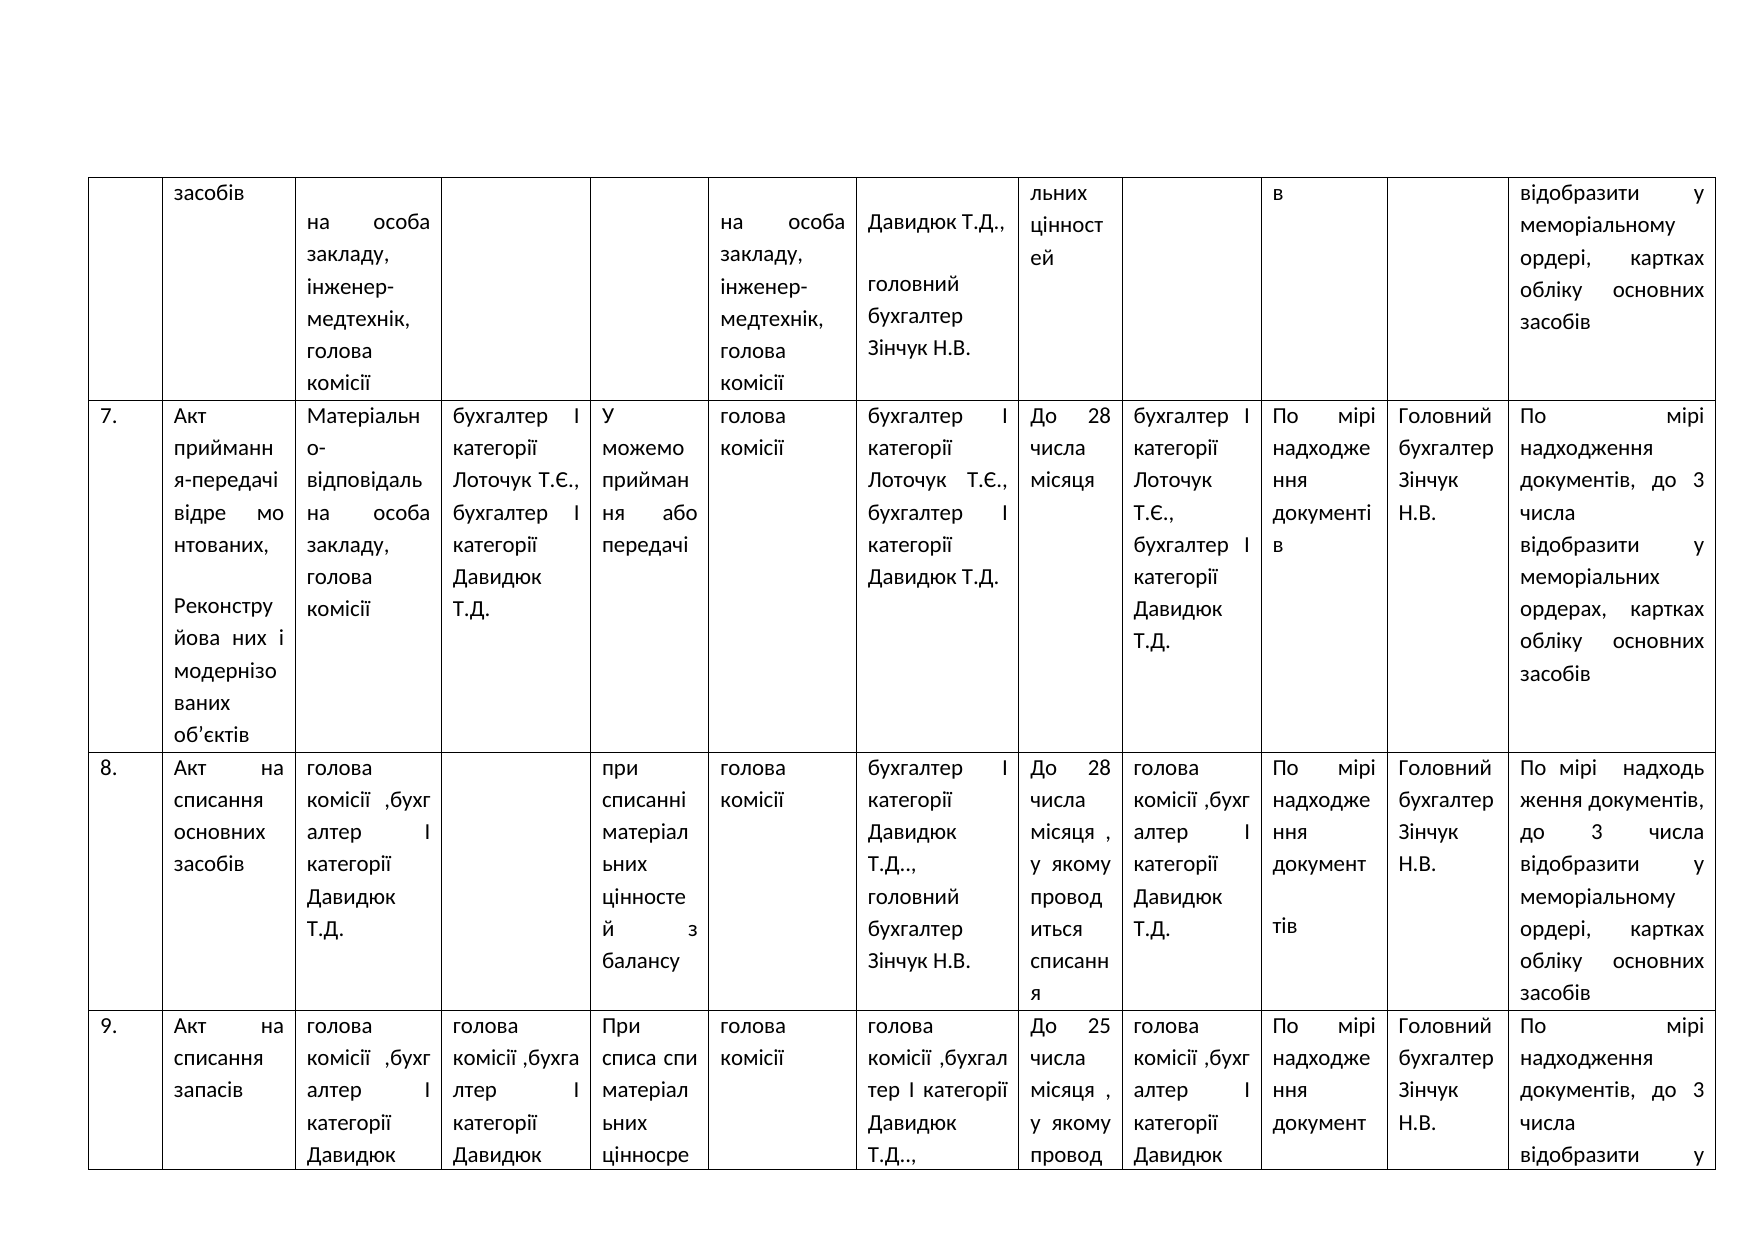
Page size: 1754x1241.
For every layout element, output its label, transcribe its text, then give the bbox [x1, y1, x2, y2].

table_cell голова комісії [709, 401, 856, 752]
table_cell Головний бухгалтер Зінчук Н.В. [1388, 401, 1508, 752]
table_cell бухгалтер І категорії Лоточук Т.Є., бухгалтер І категорії Давидюк Т.Д. [857, 401, 1018, 752]
table_cell бухгалтер І категорії Лоточук Т.Є., бухгалтер І категорії Давидюк Т.Д. [442, 401, 590, 752]
table_cell [442, 753, 590, 1010]
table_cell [1388, 178, 1508, 400]
table_cell голова комісії ,бухгалтер І категорії Давидюк Т.Д. [296, 753, 441, 1010]
table_cell при списанні матеріальних цінностей з балансу [591, 753, 708, 1010]
table_cell Акт приймання-передачі відре мо нтованих, Реконструйова них і модернізо ваних об’єктів [163, 401, 295, 752]
table_cell Головний бухгалтер Зінчук Н.В. [1388, 753, 1508, 1010]
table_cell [1123, 1011, 1261, 1169]
table_cell Акт на списання основних засобів [163, 753, 295, 1010]
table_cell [1262, 178, 1387, 400]
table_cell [1509, 178, 1715, 400]
table_cell голова комісії [709, 1011, 856, 1169]
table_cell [442, 178, 590, 400]
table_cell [296, 178, 441, 400]
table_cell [1262, 1011, 1387, 1169]
table_cell До 28 числа місяця , у якому проводиться списання [1019, 753, 1122, 1010]
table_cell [591, 1011, 708, 1169]
table_cell бухгалтер І категорії Давидюк Т.Д.., головний бухгалтер Зінчук Н.В. [857, 753, 1018, 1010]
table_cell До 28 числа місяця [1019, 401, 1122, 752]
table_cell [442, 1011, 590, 1169]
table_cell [591, 178, 708, 400]
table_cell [296, 1011, 441, 1169]
table_cell У можемо приймання або передачі [591, 401, 708, 752]
table_cell По мірі надходження документів [1262, 401, 1387, 752]
table_cell голова комісії ,бухгалтер І категорії Давидюк Т.Д. [1123, 753, 1261, 1010]
table_cell Матеріально-відповідальна особа закладу, голова комісії [296, 401, 441, 752]
table_cell [89, 401, 162, 752]
table_cell [89, 753, 162, 1010]
table_cell [89, 1011, 162, 1169]
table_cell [1388, 1011, 1508, 1169]
table_cell бухгалтер І категорії Лоточук Т.Є., бухгалтер І категорії Давидюк Т.Д. [1123, 401, 1261, 752]
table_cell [709, 178, 856, 400]
table_cell голова комісії [709, 753, 856, 1010]
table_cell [1019, 178, 1122, 400]
table_cell По мірі надходження документів, до 3 числа відобразити у меморіальних ордерах, картках обліку основних засобів [1509, 401, 1715, 752]
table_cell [163, 178, 295, 400]
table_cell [857, 1011, 1018, 1169]
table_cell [1019, 1011, 1122, 1169]
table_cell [163, 1011, 295, 1169]
table_cell [89, 178, 162, 400]
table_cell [857, 178, 1018, 400]
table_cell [1123, 178, 1261, 400]
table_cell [1509, 1011, 1715, 1169]
table_cell По мірі надходь ження документів, до 3 числа відобразити у меморіальному ордері, картках обліку основних засобів [1509, 753, 1715, 1010]
table_cell По мірі надходження документ тів [1262, 753, 1387, 1010]
